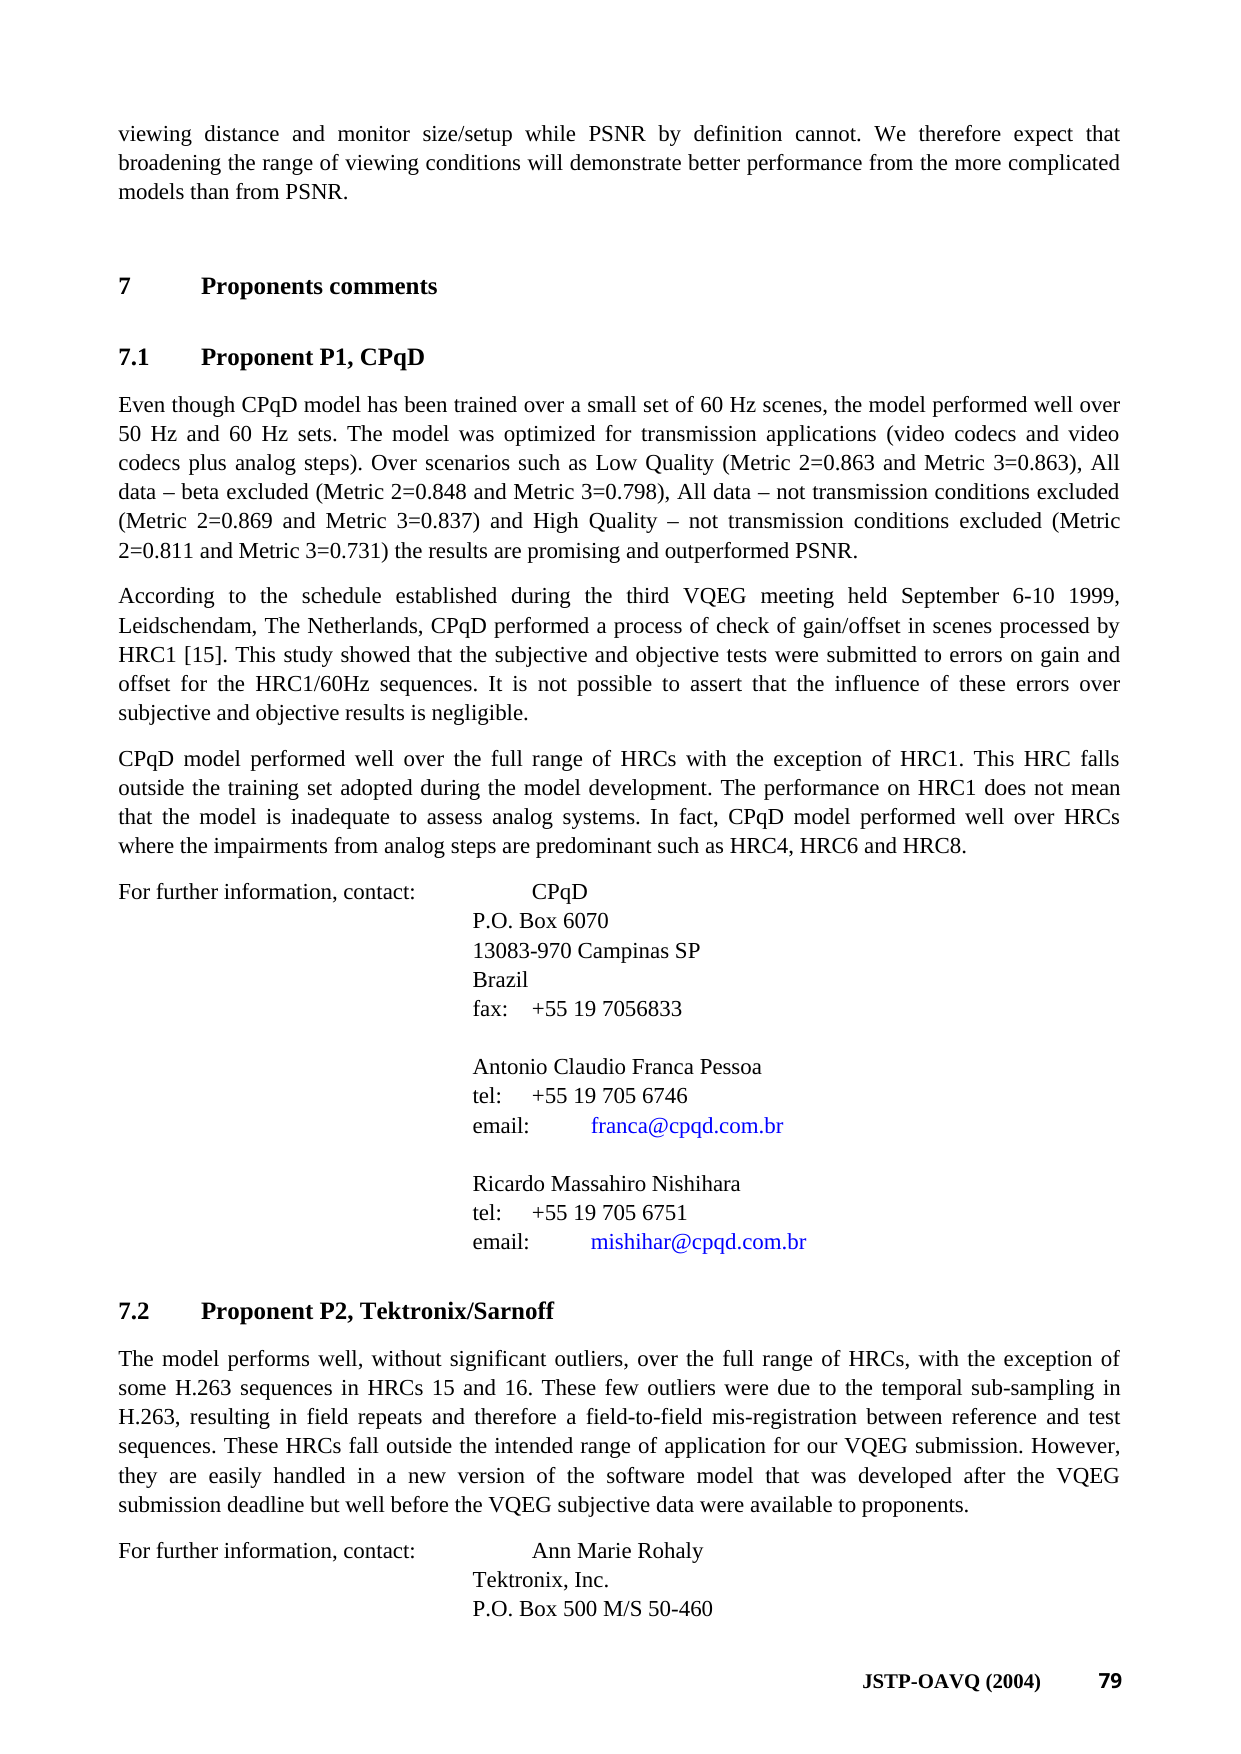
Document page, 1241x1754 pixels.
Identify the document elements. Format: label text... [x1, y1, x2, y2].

text Even though CPqD model has been trained over a small set of 60 Hz scenes, the model performed well over 50 Hz and 60 Hz sets. The model was optimized for transmission applications (video codecs and video codecs plus analog steps). Over scenarios such as Low Quality (Metric 2=0.863 and Metric 3=0.863), All data – beta excluded (Metric 2=0.848 and Metric 3=0.798), All data – not transmission conditions excluded (Metric 2=0.869 and Metric 3=0.837) and High Quality – not transmission conditions excluded (Metric 2=0.811 and Metric 3=0.731) the results are promising and outperformed PSNR. [118, 389, 1122, 564]
text fax: +55 19 7056833 [118, 993, 1122, 1022]
text Antonio Claudio Franca Pessoa tel: +55 19 705 6746 email: franca@cpqd.com.br [118, 1051, 1122, 1139]
text According to the schedule established during the third VQEG meeting held September 6-10 1999, Leidschendam, The Netherlands, CPqD performed a process of check of gain/offset in scenes processed by HRC1 [15]. This study showed that the subjective and objective tests were submitted to errors on gain and offset for the HRC1/60Hz sequences. It is not possible to assert that the influence of these errors over subjective and objective results is negligible. [118, 581, 1122, 726]
text Brazil [118, 964, 1122, 993]
text P.O. Box 500 M/S 50-460 [118, 1593, 1122, 1622]
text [118, 118, 1122, 206]
text CPqD model performed well over the full range of HRCs with the exception of HRC1. This HRC falls outside the training set adopted during the model development. The performance on HRC1 does not mean that the model is inadequate to assess analog systems. In fact, CPqD model performed well over HRCs where the impairments from analog steps are predominant such as HRC4, HRC6 and HRC8. [118, 743, 1122, 860]
text P.O. Box 6070 [118, 906, 1122, 935]
text The model performs well, without significant outliers, over the full range of HRCs, with the exception of some H.263 sequences in HRCs 15 and 16. These few outliers were due to the temporal sub-sampling in H.263, resulting in field repeats and therefore a field-to-field mis-registration between reference and test sequences. These HRCs fall outside the intended range of application for our VQEG submission. However, they are easily handled in a new version of the software model that was developed after the VQEG submission deadline but well before the VQEG subjective data were available to proponents. [118, 1343, 1122, 1518]
text Tektronix, Inc. [118, 1564, 1122, 1593]
text For further information, contact: Ann Marie Rohaly [118, 1535, 1122, 1564]
text 7.1 Proponent P1, CPqD [118, 339, 1122, 372]
text 13083-970 Campinas SP [118, 935, 1122, 964]
text Ricardo Massahiro Nishihara tel: +55 19 705 6751 email: mishihar@cpqd.com.br [118, 1168, 1122, 1256]
text For further information, contact: CPqD [118, 876, 1122, 906]
text 7 Proponents comments [118, 268, 1122, 301]
text 7.2 Proponent P2, Tektronix/Sarnoff [118, 1293, 1122, 1326]
